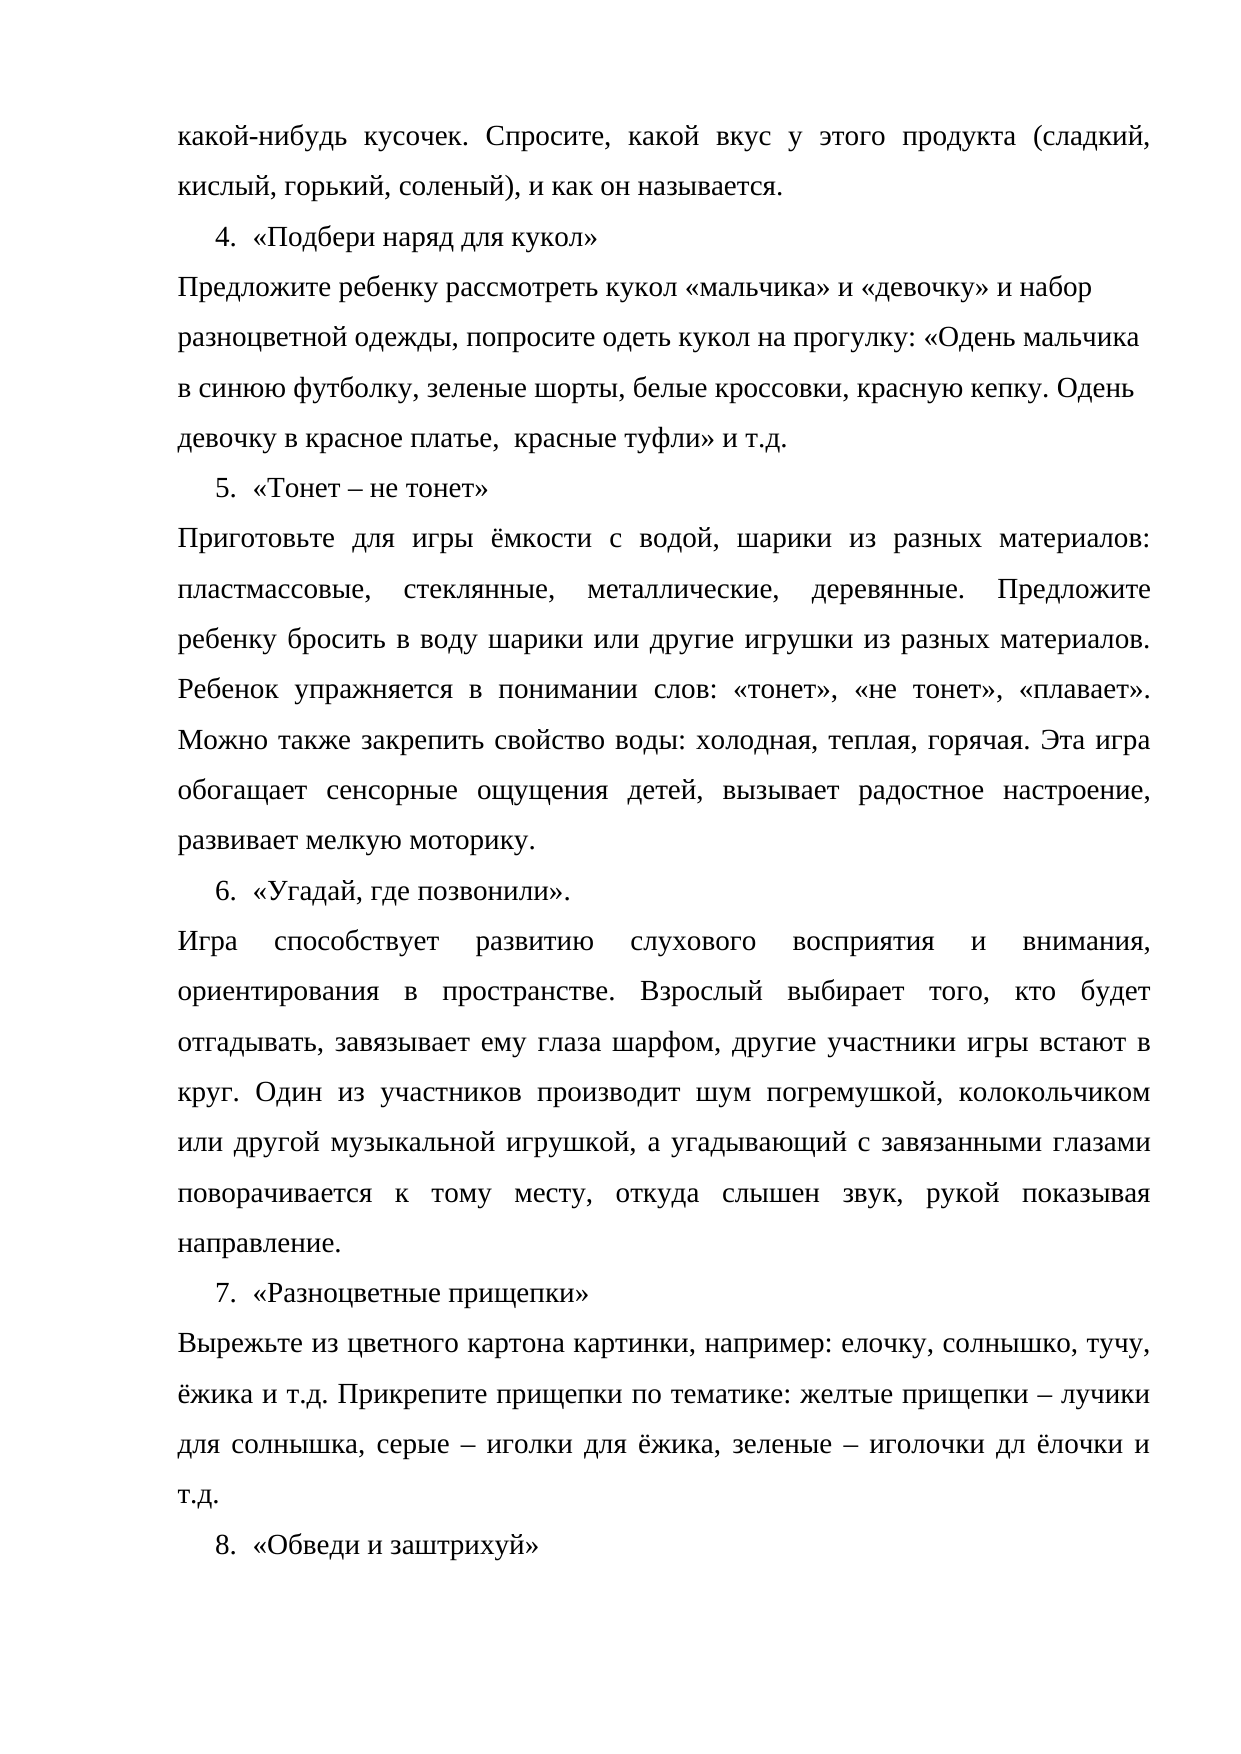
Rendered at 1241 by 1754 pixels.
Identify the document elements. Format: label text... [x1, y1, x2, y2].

list «Подбери наряд для кукол» [215, 219, 1152, 252]
text Игра способствует развитию слухового восприятия и внимания, ориентирования в пространстве. Взрослый выбирает того, кто будет отгадывать, завязывает ему глаза шарфом, другие участники игры встают в круг. Один из участников производит шум погремушкой, колокольчиком или другой музыкальной игрушкой, а угадывающий с завязанными глазами поворачивается к тому месту, откуда слышен звук, рукой показывая направление. [177, 923, 1152, 1258]
list «Разноцветные прищепки» [215, 1275, 1152, 1309]
text Приготовьте для игры ёмкости с водой, шарики из разных материалов: пластмассовые, стеклянные, металлические, деревянные. Предложите ребенку бросить в воду шарики или другие игрушки из разных материалов. Ребенок упражняется в понимании слов: «тонет», «не тонет», «плавает». Можно также закрепить свойство воды: холодная, теплая, горячая. Эта игра обогащает сенсорные ощущения детей, вызывает радостное настроение, развивает мелкую моторику. [177, 521, 1152, 856]
list «Обведи и заштрихуй» [215, 1527, 1152, 1560]
list «Тонет – не тонет» [215, 470, 1152, 504]
text Предложите ребенку рассмотреть кукол «мальчика» и «девочку» и набор разноцветной одежды, попросите одеть кукол на прогулку: «Одень мальчика в синюю футболку, зеленые шорты, белые кроссовки, красную кепку. Одень девочку в красное платье, красные туфли» и т.д. [177, 269, 1152, 453]
text Вырежьте из цветного картона картинки, например: елочку, солнышко, тучу, ёжика и т.д. Прикрепите прищепки по тематике: желтые прищепки – лучики для солнышка, серые – иголки для ёжика, зеленые – иголочки дл ёлочки и т.д. [177, 1326, 1152, 1510]
list «Угадай, где позвонили». [215, 873, 1152, 906]
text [177, 118, 1152, 202]
